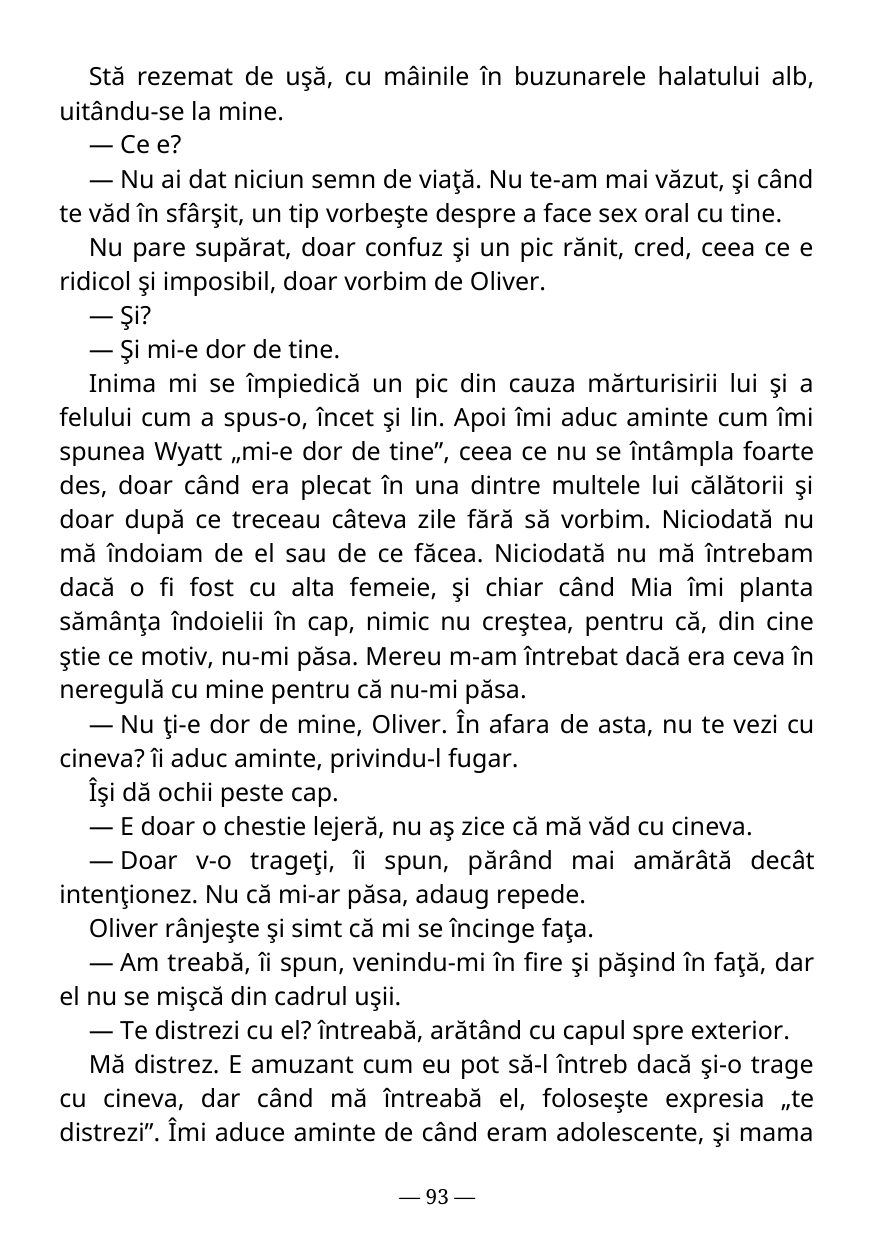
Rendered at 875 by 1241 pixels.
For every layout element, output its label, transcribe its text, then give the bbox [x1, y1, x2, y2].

text — Nu ţi-e dor de mine, Oliver. În afara de asta, nu te vezi cu cineva? îi aduc aminte, privindu-l fugar. [59, 706, 815, 774]
text Oliver rânjeşte şi simt că mi se încinge faţa. [59, 911, 815, 945]
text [59, 1047, 815, 1149]
text — E doar o chestie lejeră, nu aş zice că mă văd cu cineva. [59, 808, 815, 842]
text Nu pare supărat, doar confuz şi un pic rănit, cred, ceea ce e ridicol şi imposibil, doar vorbim de Oliver. [59, 229, 815, 297]
text — Şi? [59, 297, 815, 332]
text — Şi mi-e dor de tine. [59, 332, 815, 366]
text — Doar v-o trageţi, îi spun, părând mai amărâtă decât intenţionez. Nu că mi-ar păsa, adaug repede. [59, 842, 815, 911]
text — Te distrezi cu el? întreabă, arătând cu capul spre exterior. [59, 1013, 815, 1047]
text — Ce e? [59, 127, 815, 161]
text Stă rezemat de uşă, cu mâinile în buzunarele halatului alb, uitându-se la mine. [59, 59, 815, 127]
text Îşi dă ochii peste cap. [59, 774, 815, 808]
text — Am treabă, îi spun, venindu-mi în fire şi păşind în faţă, dar el nu se mişcă din cadrul uşii. [59, 945, 815, 1013]
text — Nu ai dat niciun semn de viaţă. Nu te-am mai văzut, şi când te văd în sfârşit, un tip vorbeşte despre a face sex oral cu tine. [59, 161, 815, 229]
text Inima mi se împiedică un pic din cauza mărturisirii lui şi a felului cum a spus-o, încet şi lin. Apoi îmi aduc aminte cum îmi spunea Wyatt „mi-e dor de tine”, ceea ce nu se întâmpla foarte des, doar când era plecat în una dintre multele lui călătorii şi doar după ce treceau câteva zile fără să vorbim. Niciodată nu mă îndoiam de el sau de ce făcea. Niciodată nu mă întrebam dacă o fi fost cu alta femeie, şi chiar când Mia îmi planta sămânţa îndoielii în cap, nimic nu creştea, pentru că, din cine ştie ce motiv, nu-mi păsa. Mereu m-am întrebat dacă era ceva în neregulă cu mine pentru că nu-mi păsa. [59, 366, 815, 706]
